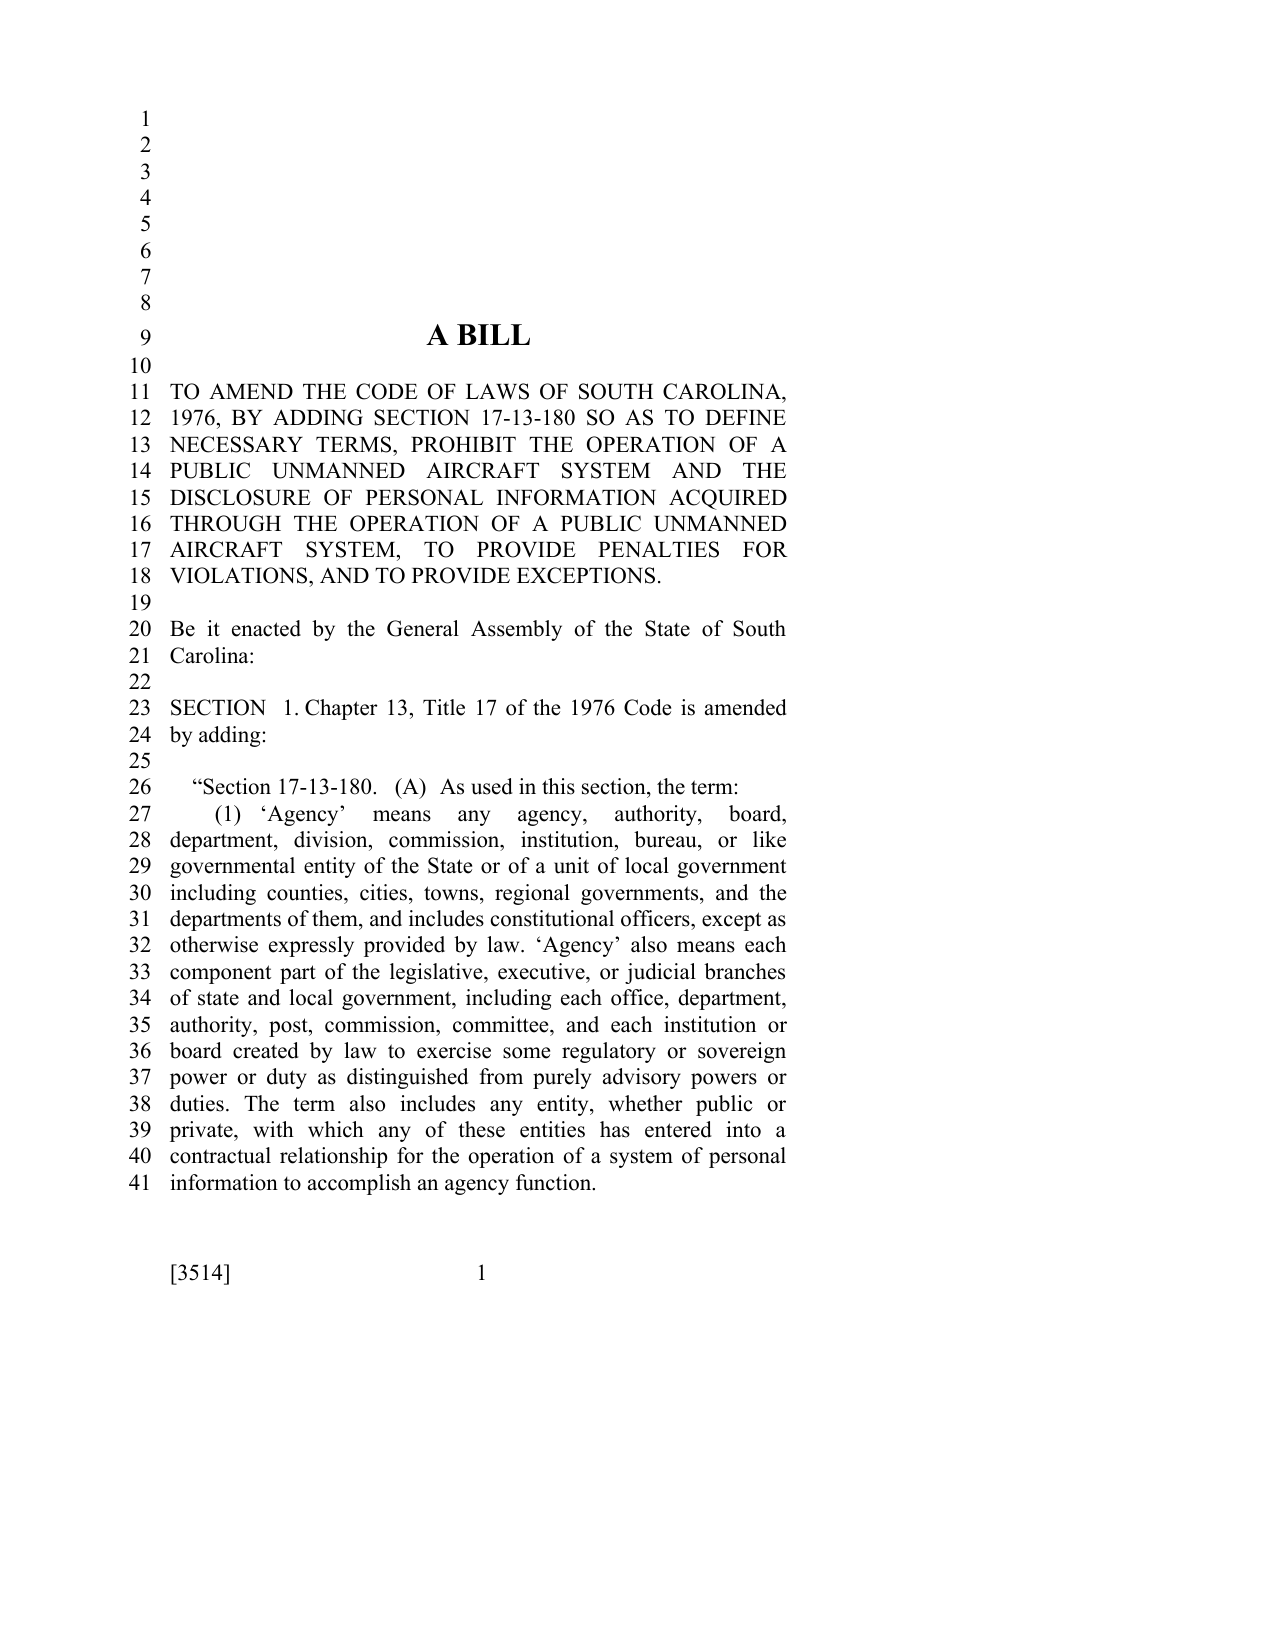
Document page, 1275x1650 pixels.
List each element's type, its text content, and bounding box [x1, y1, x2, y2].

text SECTION 1. Chapter 13, Title 17 of the 1976 Code is amended by adding: [169, 694, 787, 747]
text Be it enacted by the General Assembly of the State of South Carolina: [169, 615, 787, 668]
text TO AMEND THE CODE OF LAWS OF SOUTH CAROLINA, 1976, BY ADDING SECTION 17-13-180 SO AS TO DEFINE NECESSARY TERMS, PROHIBIT THE OPERATION OF A PUBLIC UNMANNED AIRCRAFT SYSTEM AND THE DISCLOSURE OF PERSONAL INFORMATION ACQUIRED THROUGH THE OPERATION OF A PUBLIC UNMANNED AIRCRAFT SYSTEM, TO PROVIDE PENALTIES FOR VIOLATIONS, AND TO PROVIDE EXCEPTIONS. [169, 378, 787, 589]
text (1) ‘Agency’ means any agency, authority, board, department, division, commission, institution, bureau, or like governmental entity of the State or of a unit of local government including counties, cities, towns, regional governments, and the departments of them, and includes constitutional officers, except as otherwise expressly provided by law. ‘Agency’ also means each component part of the legislative, executive, or judicial branches of state and local government, including each office, department, authority, post, commission, committee, and each institution or board created by law to exercise some regulatory or sovereign power or duty as distinguished from purely advisory powers or duties. The term also includes any entity, whether public or private, with which any of these entities has entered into a contractual relationship for the operation of a system of personal information to accomplish an agency function. [169, 800, 787, 1195]
text “Section 17-13-180. (A) As used in this section, the term: [169, 773, 787, 800]
text A BILL [169, 316, 787, 352]
